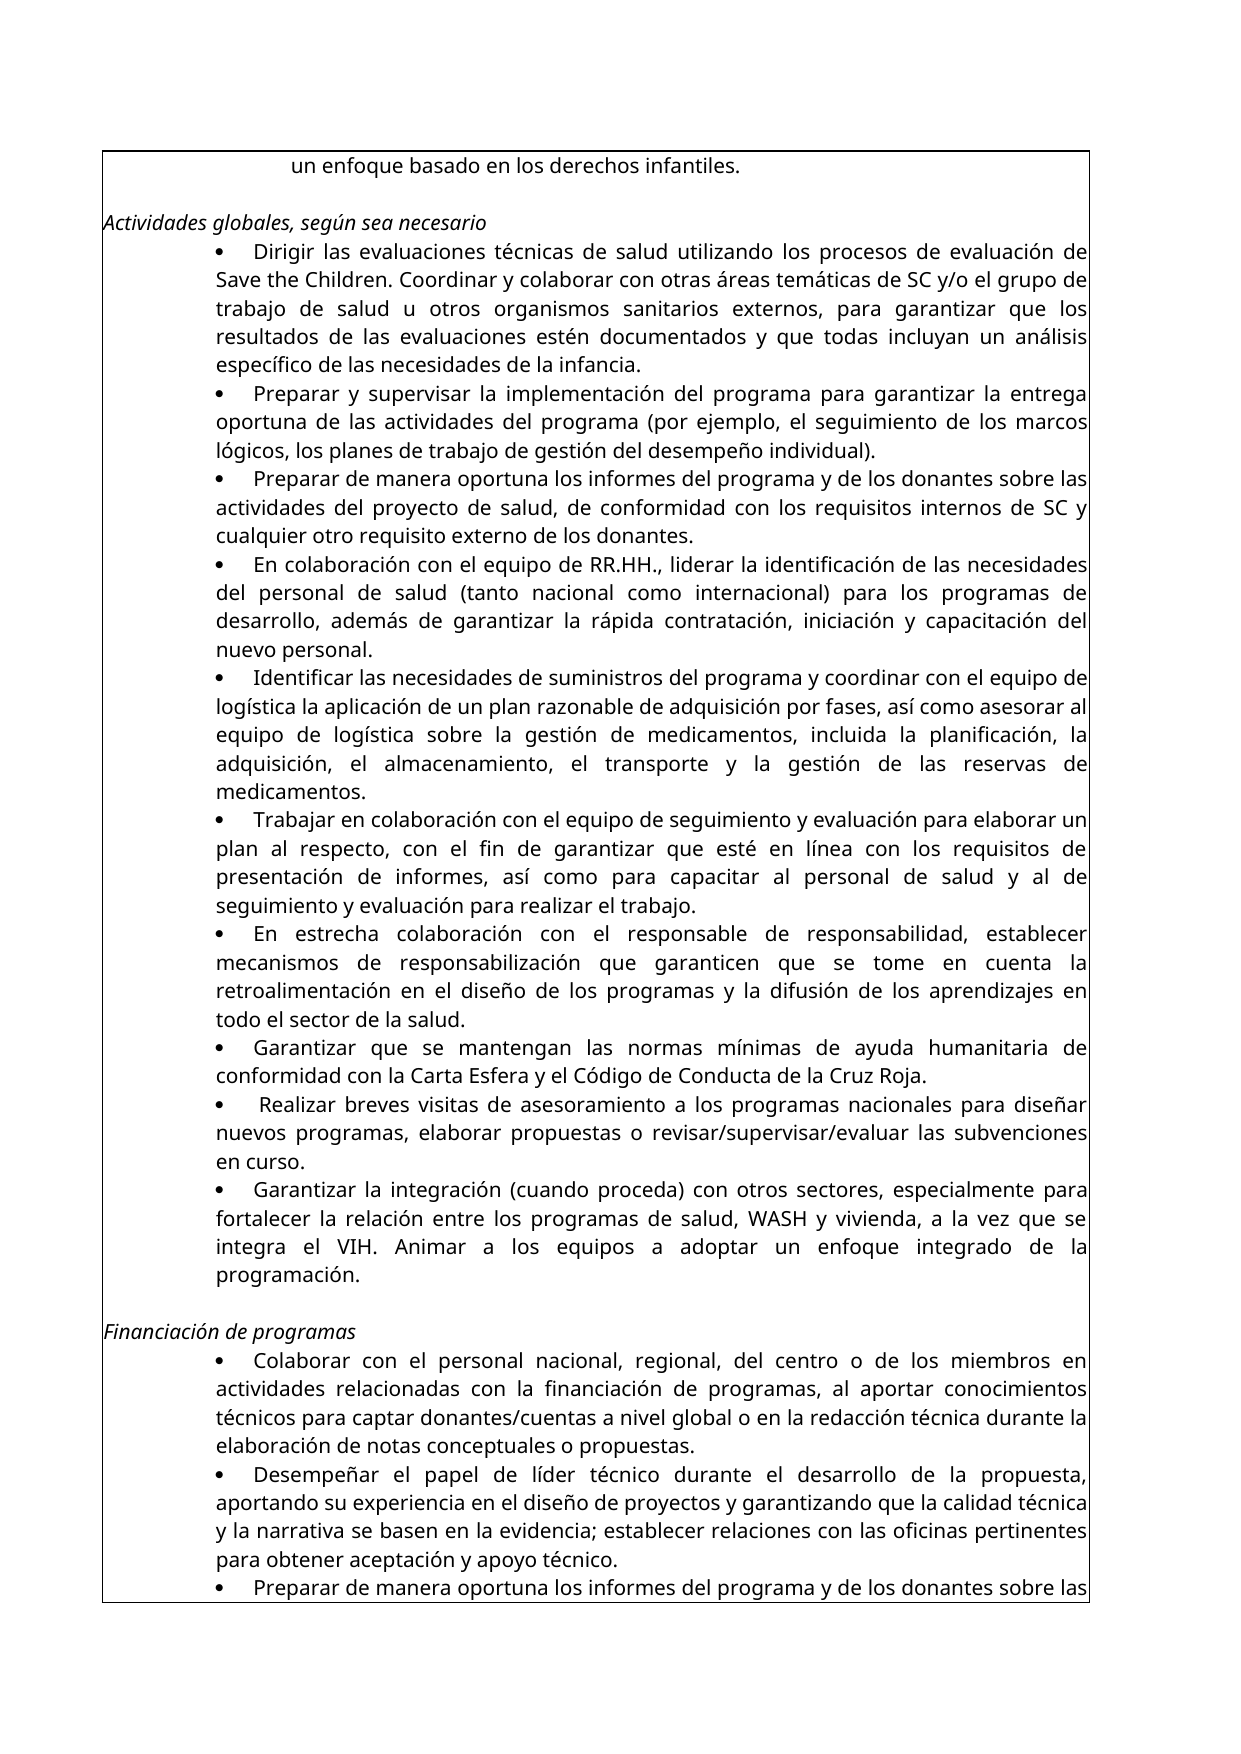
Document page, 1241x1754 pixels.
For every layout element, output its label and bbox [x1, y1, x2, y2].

table_cell [103, 152, 1089, 1602]
